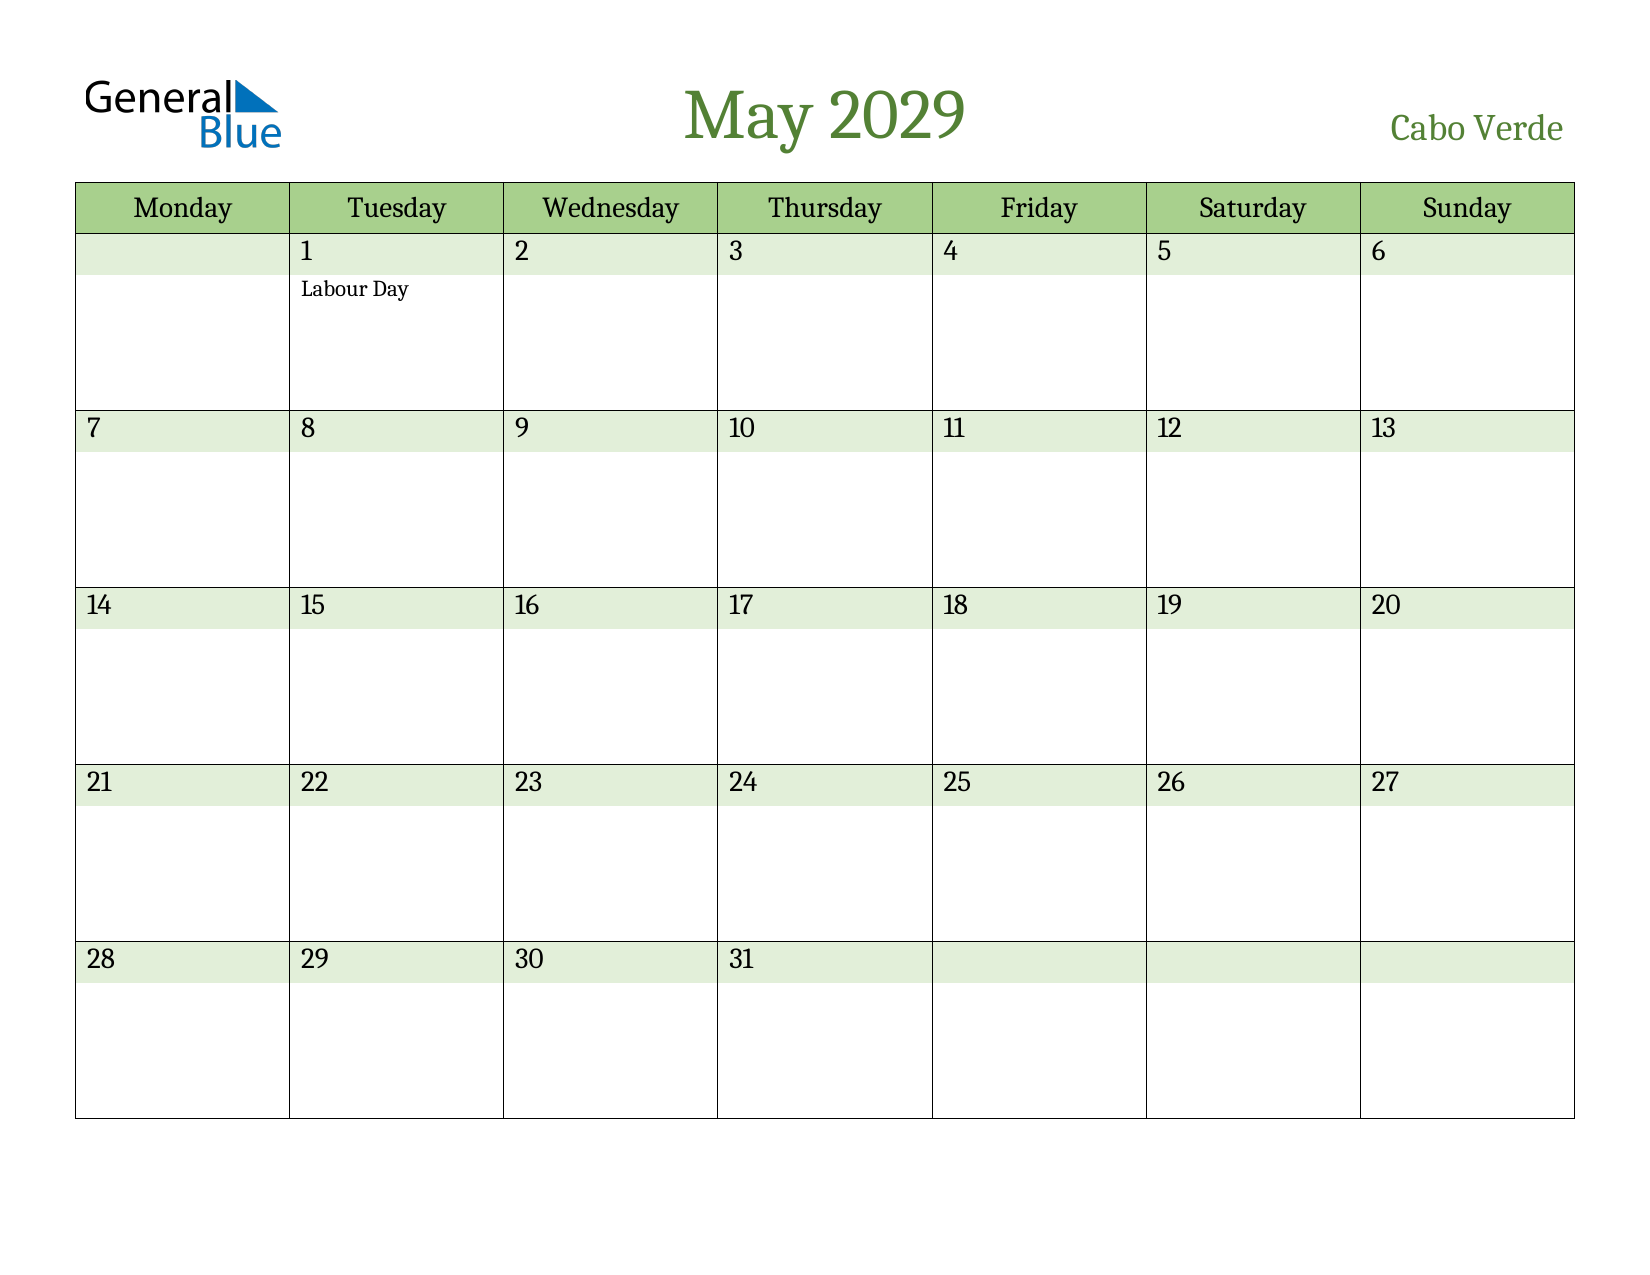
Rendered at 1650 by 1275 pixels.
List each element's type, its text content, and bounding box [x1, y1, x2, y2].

picture [86, 80, 281, 148]
table_cell [504, 275, 717, 410]
table_cell 17 [718, 588, 932, 629]
table_cell [76, 275, 289, 410]
table_cell [504, 806, 717, 941]
table_cell 16 [504, 588, 717, 629]
table_header Cabo Verde [1146, 75, 1574, 182]
table_cell 23 [504, 765, 717, 806]
table_cell 12 [1147, 411, 1360, 452]
table_cell [290, 983, 503, 1118]
table_cell [1361, 452, 1574, 587]
table_cell [504, 452, 717, 587]
table_cell 6 [1361, 234, 1574, 275]
table_cell Wednesday [504, 183, 717, 233]
table_cell [933, 983, 1146, 1118]
table_cell [504, 983, 717, 1118]
table_cell 4 [933, 234, 1146, 275]
table_cell Monday [76, 183, 289, 233]
table_cell Sunday [1361, 183, 1574, 233]
table_cell 1 [290, 234, 503, 275]
table_cell Labour Day [290, 275, 503, 410]
table_cell 31 [718, 942, 932, 983]
table_header [76, 75, 503, 182]
table_cell [76, 629, 289, 764]
table_cell 8 [290, 411, 503, 452]
table_cell 5 [1147, 234, 1360, 275]
table_cell Saturday [1147, 183, 1360, 233]
table_cell [718, 806, 932, 941]
table_cell [1361, 275, 1574, 410]
table_cell 2 [504, 234, 717, 275]
table_cell [933, 452, 1146, 587]
table_cell [718, 275, 932, 410]
table_cell [718, 452, 932, 587]
table_cell 26 [1147, 765, 1360, 806]
table_cell 28 [76, 942, 289, 983]
table_cell [1147, 983, 1360, 1118]
table_cell [76, 452, 289, 587]
table_cell 30 [504, 942, 717, 983]
table_cell [933, 629, 1146, 764]
table_cell [718, 629, 932, 764]
table_cell 22 [290, 765, 503, 806]
table_cell [933, 942, 1146, 983]
table_cell 20 [1361, 588, 1574, 629]
table_cell 18 [933, 588, 1146, 629]
table_cell [290, 629, 503, 764]
table_cell 9 [504, 411, 717, 452]
table_cell [1147, 629, 1360, 764]
table_cell [76, 806, 289, 941]
table_cell [1361, 806, 1574, 941]
table_cell [76, 234, 289, 275]
table_header May 2029 [504, 75, 1146, 182]
table_cell [76, 983, 289, 1118]
table_cell 27 [1361, 765, 1574, 806]
table_cell [1147, 275, 1360, 410]
table_cell [718, 983, 932, 1118]
table_cell [1147, 806, 1360, 941]
table_cell [933, 806, 1146, 941]
table_cell [1147, 942, 1360, 983]
table_cell 15 [290, 588, 503, 629]
table_cell 10 [718, 411, 932, 452]
table_cell [290, 452, 503, 587]
table_cell [933, 275, 1146, 410]
table_cell 11 [933, 411, 1146, 452]
table_cell 13 [1361, 411, 1574, 452]
table_cell 29 [290, 942, 503, 983]
table_cell [504, 629, 717, 764]
table_cell 3 [718, 234, 932, 275]
table_cell 7 [76, 411, 289, 452]
table_cell 21 [76, 765, 289, 806]
table_cell 25 [933, 765, 1146, 806]
table_cell Friday [933, 183, 1146, 233]
table_cell [1361, 942, 1574, 983]
table_cell [290, 806, 503, 941]
table_cell [1361, 983, 1574, 1118]
table_cell [1147, 452, 1360, 587]
table_cell 24 [718, 765, 932, 806]
table_cell Tuesday [290, 183, 503, 233]
table_cell [1361, 629, 1574, 764]
table_cell 19 [1147, 588, 1360, 629]
table_cell Thursday [718, 183, 932, 233]
table_cell 14 [76, 588, 289, 629]
